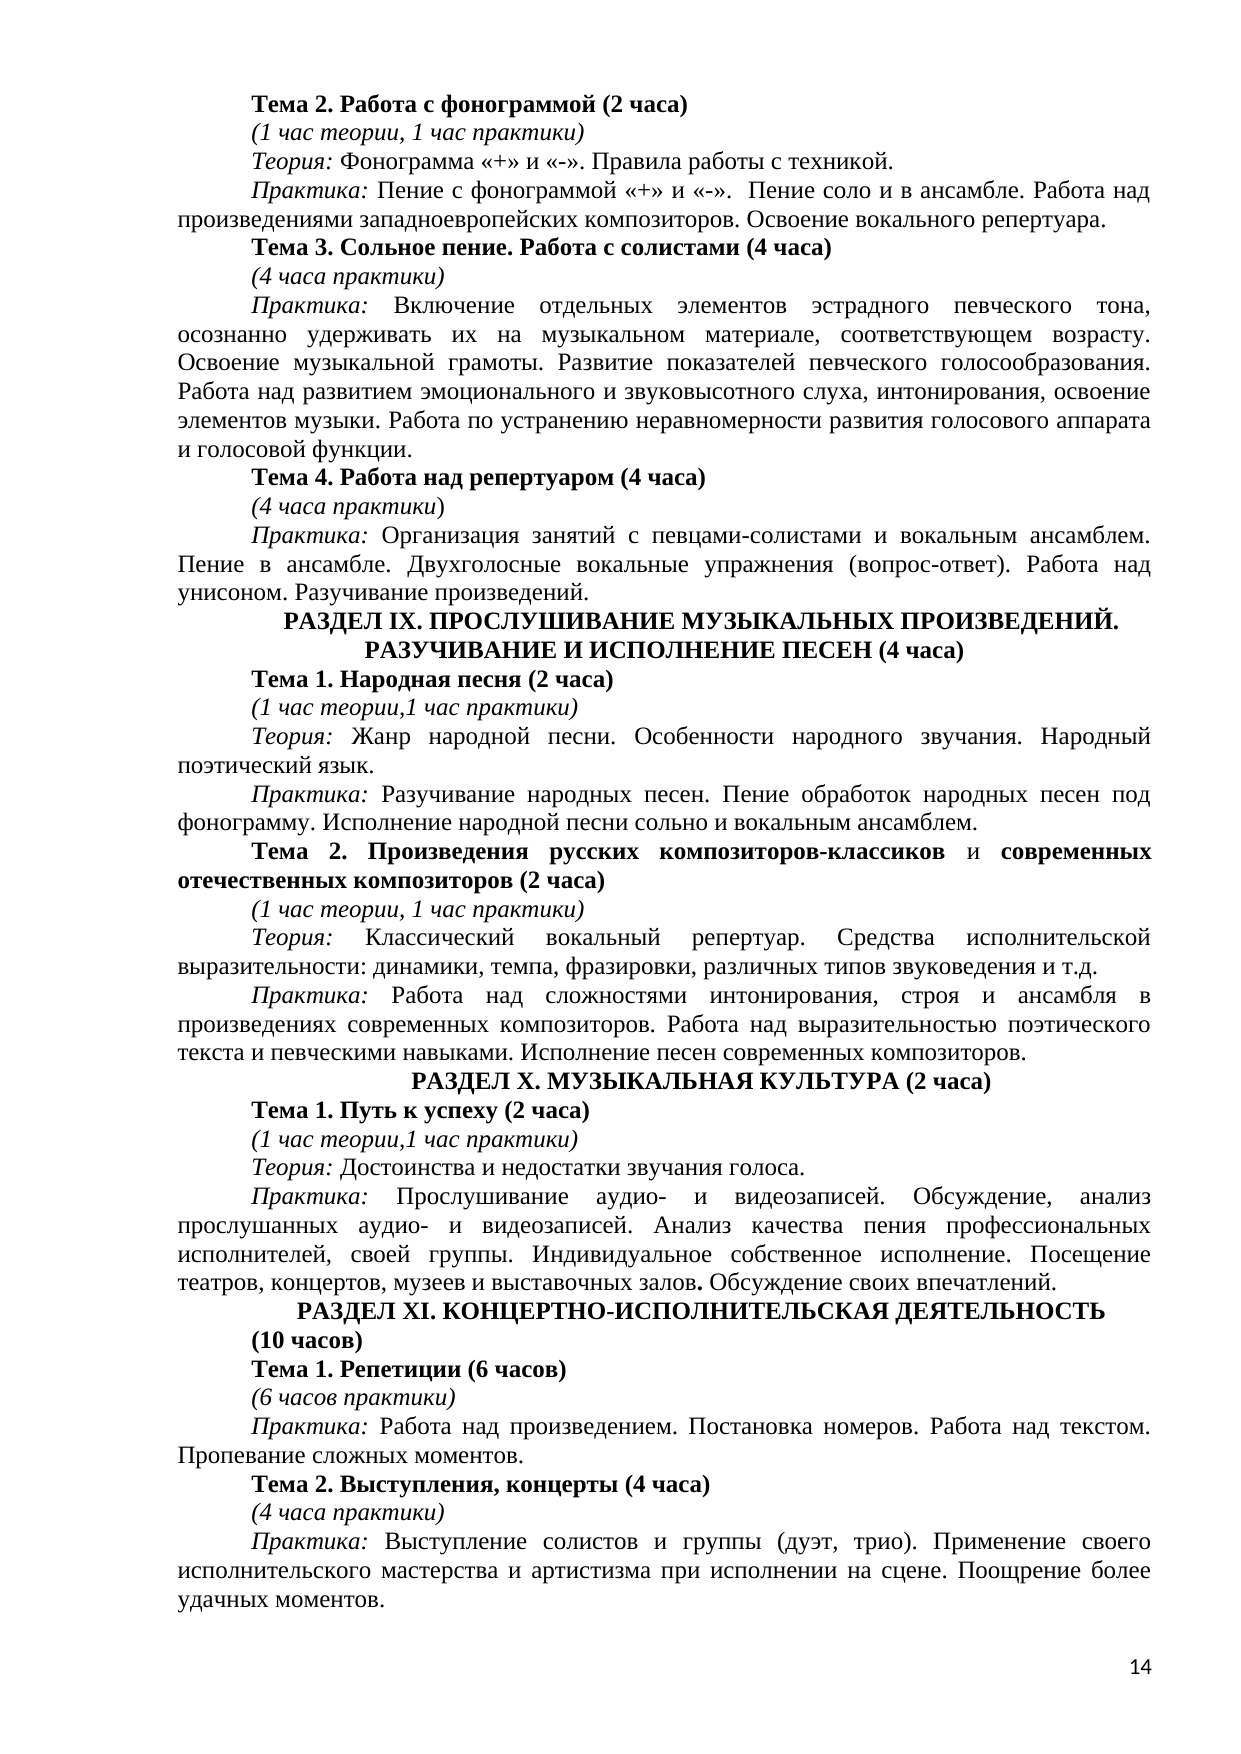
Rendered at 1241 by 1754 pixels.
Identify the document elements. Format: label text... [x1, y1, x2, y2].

text Тема 2. Произведения русских композиторов-классиков и современных отечественных композиторов (2 часа) [177, 836, 1152, 894]
text (1 час теории, 1 час практики) [177, 894, 1152, 922]
text Теория: Классический вокальный репертуар. Средства исполнительской выразительности: динамики, темпа, фразировки, различных типов звуковедения и т.д. [177, 922, 1152, 980]
text Практика: Разучивание народных песен. Пение обработок народных песен под фонограмму. Исполнение народной песни сольно и вокальным ансамблем. [177, 779, 1152, 836]
text Тема 1. Путь к успеху (2 часа) [177, 1095, 1152, 1124]
text РАЗДЕЛ XI. КОНЦЕРТНО-ИСПОЛНИТЕЛЬСКАЯ ДЕЯТЕЛЬНОСТЬ [177, 1296, 1152, 1325]
text Тема 2. Работа с фонограммой (2 часа) [177, 89, 1152, 117]
text (10 часов) [177, 1325, 1152, 1354]
text Практика: Выступление солистов и группы (дуэт, трио). Применение своего исполнительского мастерства и артистизма при исполнении на сцене. Поощрение более удачных моментов. [177, 1526, 1152, 1612]
text Тема 1. Народная песня (2 часа) [177, 664, 1152, 692]
text (6 часов практики) [177, 1382, 1152, 1411]
text (4 часа практики) [177, 491, 1152, 520]
text (4 часа практики) [177, 261, 1152, 290]
text Теория: Достоинства и недостатки звучания голоса. [177, 1152, 1152, 1181]
text Теория: Жанр народной песни. Особенности народного звучания. Народный поэтический язык. [177, 721, 1152, 779]
text РАЗДЕЛ X. МУЗЫКАЛЬНАЯ КУЛЬТУРА (2 часа) [177, 1066, 1152, 1095]
text Тема 3. Сольное пение. Работа с солистами (4 часа) [177, 232, 1152, 261]
text (4 часа практики) [177, 1497, 1152, 1526]
text РАЗДЕЛ IX. ПРОСЛУШИВАНИЕ МУЗЫКАЛЬНЫХ ПРОИЗВЕДЕНИЙ. РАЗУЧИВАНИЕ И ИСПОЛНЕНИЕ ПЕСЕН (4 часа) [177, 606, 1152, 664]
text (1 час теории,1 час практики) [177, 1124, 1152, 1152]
text (1 час теории, 1 час практики) [177, 117, 1152, 146]
text Тема 4. Работа над репертуаром (4 часа) [177, 462, 1152, 491]
text Тема 1. Репетиции (6 часов) [177, 1354, 1152, 1382]
text Тема 2. Выступления, концерты (4 часа) [177, 1469, 1152, 1497]
text (1 час теории,1 час практики) [177, 692, 1152, 721]
text Практика: Прослушивание аудио- и видеозаписей. Обсуждение, анализ прослушанных аудио- и видеозаписей. Анализ качества пения профессиональных исполнителей, своей группы. Индивидуальное собственное исполнение. Посещение театров, концертов, музеев и выставочных залов. Обсуждение своих впечатлений. [177, 1181, 1152, 1296]
text Практика: Пение с фонограммой «+» и «-». Пение соло и в ансамбле. Работа над произведениями западноевропейских композиторов. Освоение вокального репертуара. [177, 175, 1152, 232]
text Практика: Работа над произведением. Постановка номеров. Работа над текстом. Пропевание сложных моментов. [177, 1411, 1152, 1469]
text Практика: Организация занятий с певцами-солистами и вокальным ансамблем. Пение в ансамбле. Двухголосные вокальные упражнения (вопрос-ответ). Работа над унисоном. Разучивание произведений. [177, 520, 1152, 606]
text Практика: Работа над сложностями интонирования, строя и ансамбля в произведениях современных композиторов. Работа над выразительностью поэтического текста и певческими навыками. Исполнение песен современных композиторов. [177, 980, 1152, 1066]
text Теория: Фонограмма «+» и «-». Правила работы с техникой. [177, 146, 1152, 175]
text Практика: Включение отдельных элементов эстрадного певческого тона, осознанно удерживать их на музыкальном материале, соответствующем возрасту. Освоение музыкальной грамоты. Развитие показателей певческого голосообразования. Работа над развитием эмоционального и звуковысотного слуха, интонирования, освоение элементов музыки. Работа по устранению неравномерности развития голосового аппарата и голосовой функции. [177, 290, 1152, 462]
